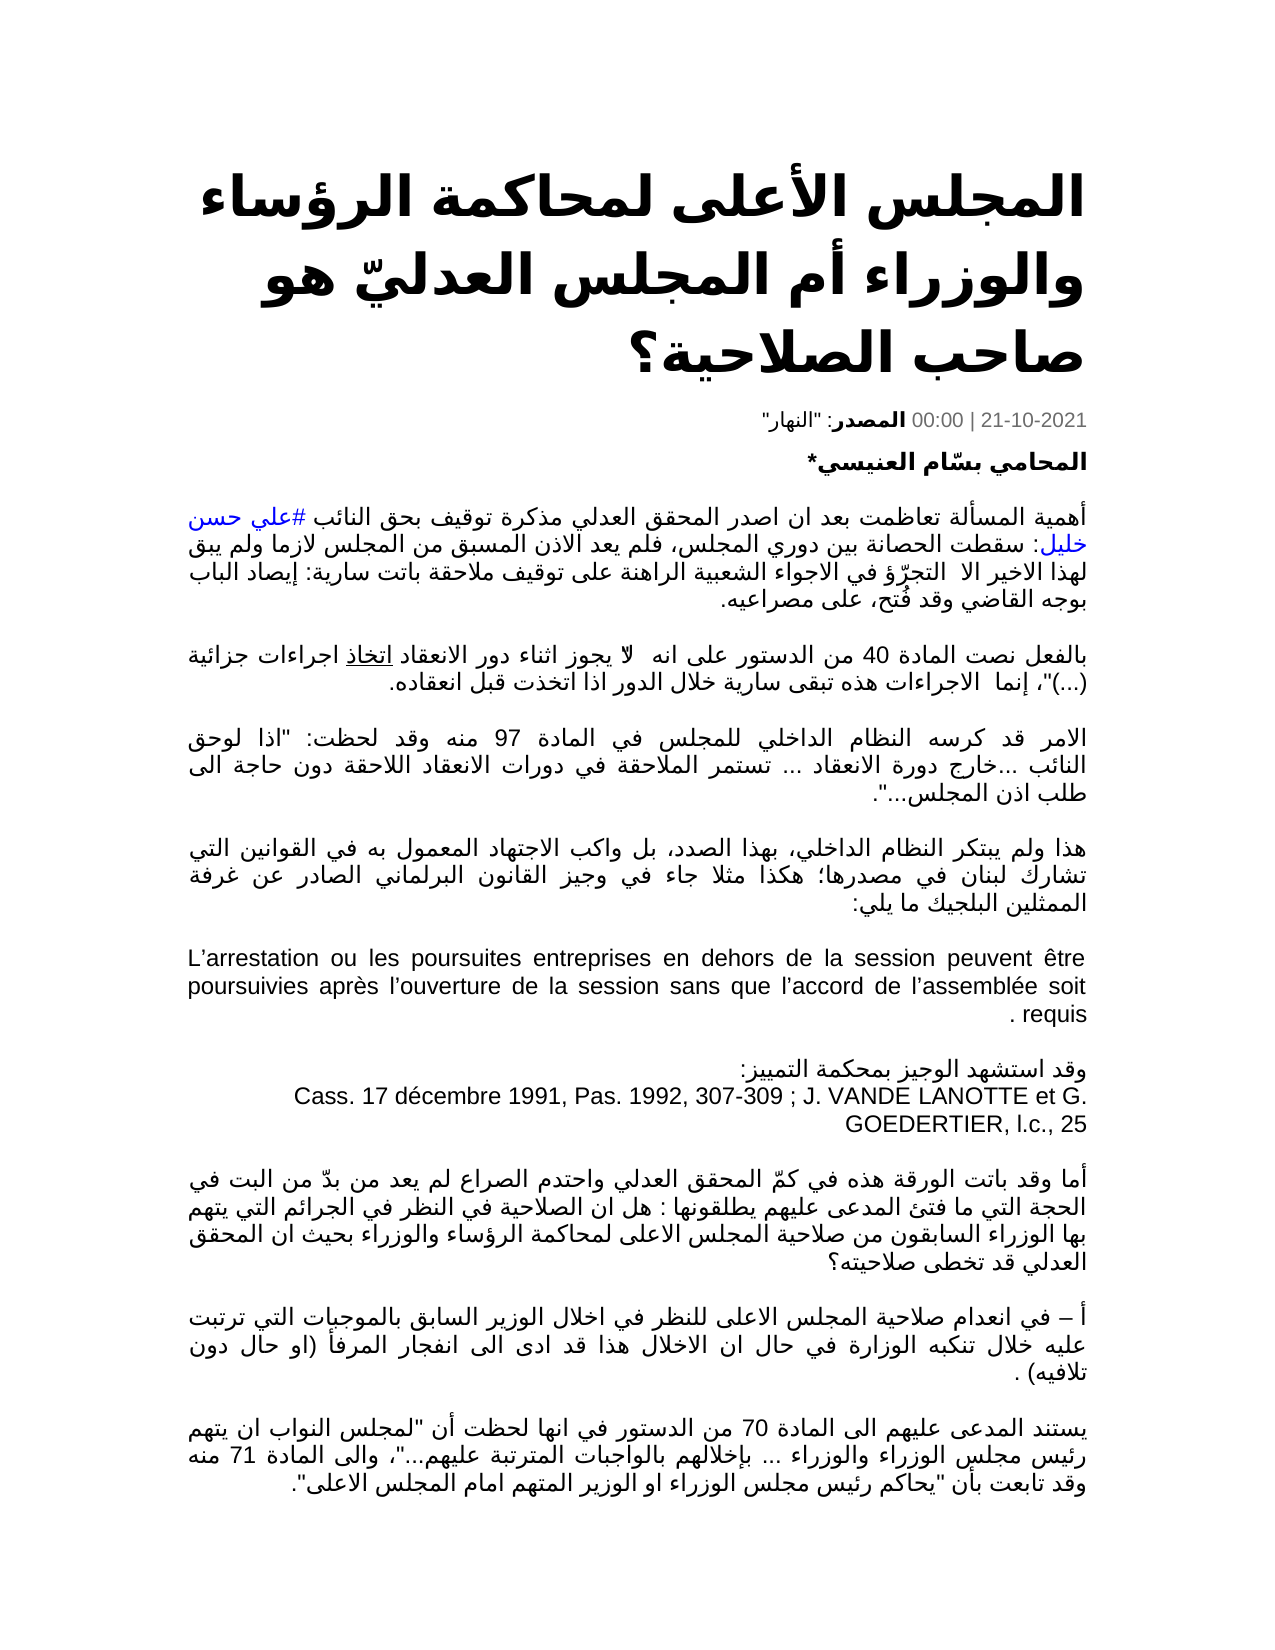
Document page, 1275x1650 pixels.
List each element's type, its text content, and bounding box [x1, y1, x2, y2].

text أهمية المسألة تعاظمت بعد ان اصدر المحقق العدلي مذكرة توقيف بحق النائب #علي حسن خليل: سقطت الحصانة بين دوري المجلس، فلم يعد الاذن المسبق من المجلس لازما ولم يبق لهذا الاخير الا التجرّؤ في الاجواء الشعبية الراهنة على توقيف ملاحقة باتت سارية: إيصاد الباب بوجه القاضي وقد فُتح، على مصراعيه. [187, 503, 1087, 613]
text الامر قد كرسه النظام الداخلي للمجلس في المادة 97 منه وقد لحظت: "اذا لوحق النائب ...خارج دورة الانعقاد ... تستمر الملاحقة في دورات الانعقاد اللاحقة دون حاجة الى طلب اذن المجلس...". [187, 723, 1087, 806]
text المجلس الأعلى لمحاكمة الرؤساء والوزراء أم المجلس العدليّ هو صاحب الصلاحية؟ [187, 150, 1087, 384]
text أ – في انعدام صلاحية المجلس الاعلى للنظر في اخلال الوزير السابق بالموجبات التي ترتبت عليه خلال تنكبه الوزارة في حال ان الاخلال هذا قد ادى الى انفجار المرفأ (او حال دون تلافيه) . [187, 1303, 1087, 1386]
text هذا ولم يبتكر النظام الداخلي، بهذا الصدد، بل واكب الاجتهاد المعمول به في القوانين التي تشارك لبنان في مصدرها؛ هكذا مثلا جاء في وجيز القانون البرلماني الصادر عن غرفة الممثلين البلجيك ما يلي: [187, 834, 1087, 917]
text وقد استشهد الوجيز بمحكمة التمييز: [187, 1055, 1087, 1082]
text L’arrestation ou les poursuites entreprises en dehors de la session peuvent être poursuivies après l’ouverture de la session sans que l’accord de l’assemblée soit requis . [187, 944, 1087, 1027]
text بالفعل نصت المادة 40 من الدستور على انه "لا يجوز اثناء دور الانعقاد اتخاذ اجراءات جزائية (...)"، إنما الاجراءات هذه تبقى سارية خلال الدور اذا اتخذت قبل انعقاده. [187, 641, 1087, 696]
text المحامي بسّام العنيسي* [187, 447, 1087, 475]
text أما وقد باتت الورقة هذه في كمّ المحقق العدلي واحتدم الصراع لم يعد من بدّ من البت في الحجة التي ما فتئ المدعى عليهم يطلقونها : هل ان الصلاحية في النظر في الجرائم التي يتهم بها الوزراء السابقون من صلاحية المجلس الاعلى لمحاكمة الرؤساء والوزراء بحيث ان المحقق العدلي قد تخطى صلاحيته؟ [187, 1165, 1087, 1276]
text 21-10-2021 | 00:00 المصدر: "النهار" [187, 408, 1087, 432]
text يستند المدعى عليهم الى المادة 70 من الدستور في انها لحظت أن "لمجلس النواب ان يتهم رئيس مجلس الوزراء والوزراء ... بإخلالهم بالواجبات المترتبة عليهم..."، والى المادة 71 منه وقد تابعت بأن "يحاكم رئيس مجلس الوزراء او الوزير المتهم امام المجلس الاعلى". [187, 1413, 1087, 1496]
text Cass. 17 décembre 1991, Pas. 1992, 307-309 ; J. VANDE LANOTTE et G. GOEDERTIER, l.c., 25 [187, 1082, 1087, 1137]
